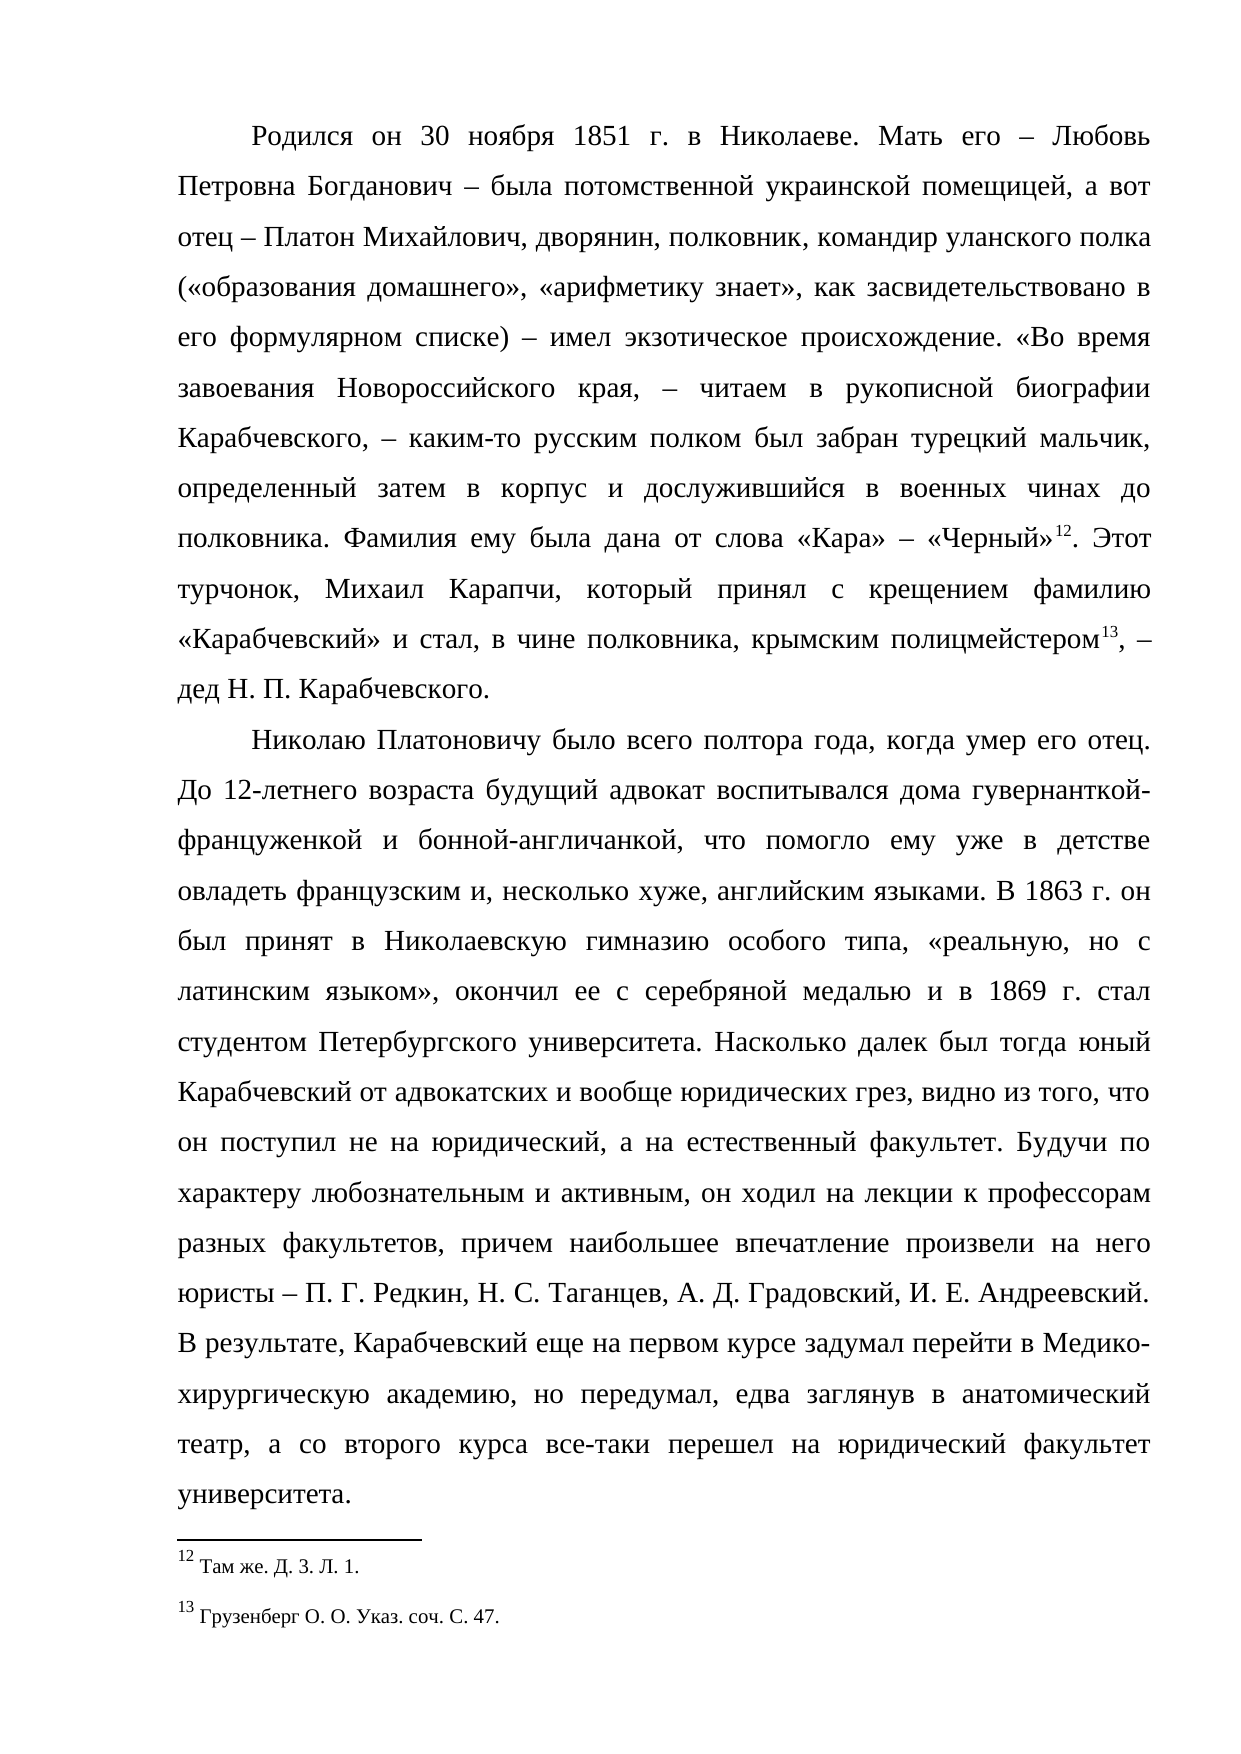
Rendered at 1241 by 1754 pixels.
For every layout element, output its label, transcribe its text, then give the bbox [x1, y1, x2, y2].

text Родился он 30 ноября 1851 г. в Николаеве. Мать его – Любовь Петровна Богданович – была потомственной украинской помещицей, а вот отец – Платон Михайлович, дворянин, полковник, командир уланского полка («образования домашнего», «арифметику знает», как засвидетельствовано в его формулярном списке) – имел экзотическое происхождение. «Во время завоевания Новороссийского края, – читаем в рукописной биографии Карабчевского, – каким-то русским полком был забран турецкий мальчик, определенный затем в корпус и дослужившийся в военных чинах до полковника. Фамилия ему была дана от слова «Кара» – «Черный». Этот турчонок, Михаил Карапчи, который принял с крещением фамилию «Карабчевский» и стал, в чине полковника, крымским полицмейстером, – дед Н. П. Карабчевского. [177, 118, 1152, 705]
text Николаю Платоновичу было всего полтора года, когда умер его отец. До 12-летнего возраста будущий адвокат воспитывался дома гувернанткой-француженкой и бонной-англичанкой, что помогло ему уже в детстве овладеть французским и, несколько хуже, английским языками. В 1863 г. он был принят в Николаевскую гимназию особого типа, «реальную, но с латинским языком», окончил ее с серебряной медалью и в 1869 г. стал студентом Петербургского университета. Насколько далек был тогда юный Карабчевский от адвокатских и вообще юридических грез, видно из того, что он поступил не на юридический, а на естественный факультет. Будучи по характеру любознательным и активным, он ходил на лекции к профессорам разных факультетов, причем наибольшее впечатление произвели на него юристы – П. Г. Редкин, Н. С. Таганцев, А. Д. Градовский, И. Е. Андреевский. В результате, Карабчевский еще на первом курсе задумал перейти в Медико-хирургическую академию, но передумал, едва заглянув в анатомический театр, а со второго курса все-таки перешел на юридический факультет университета. [177, 722, 1152, 1510]
